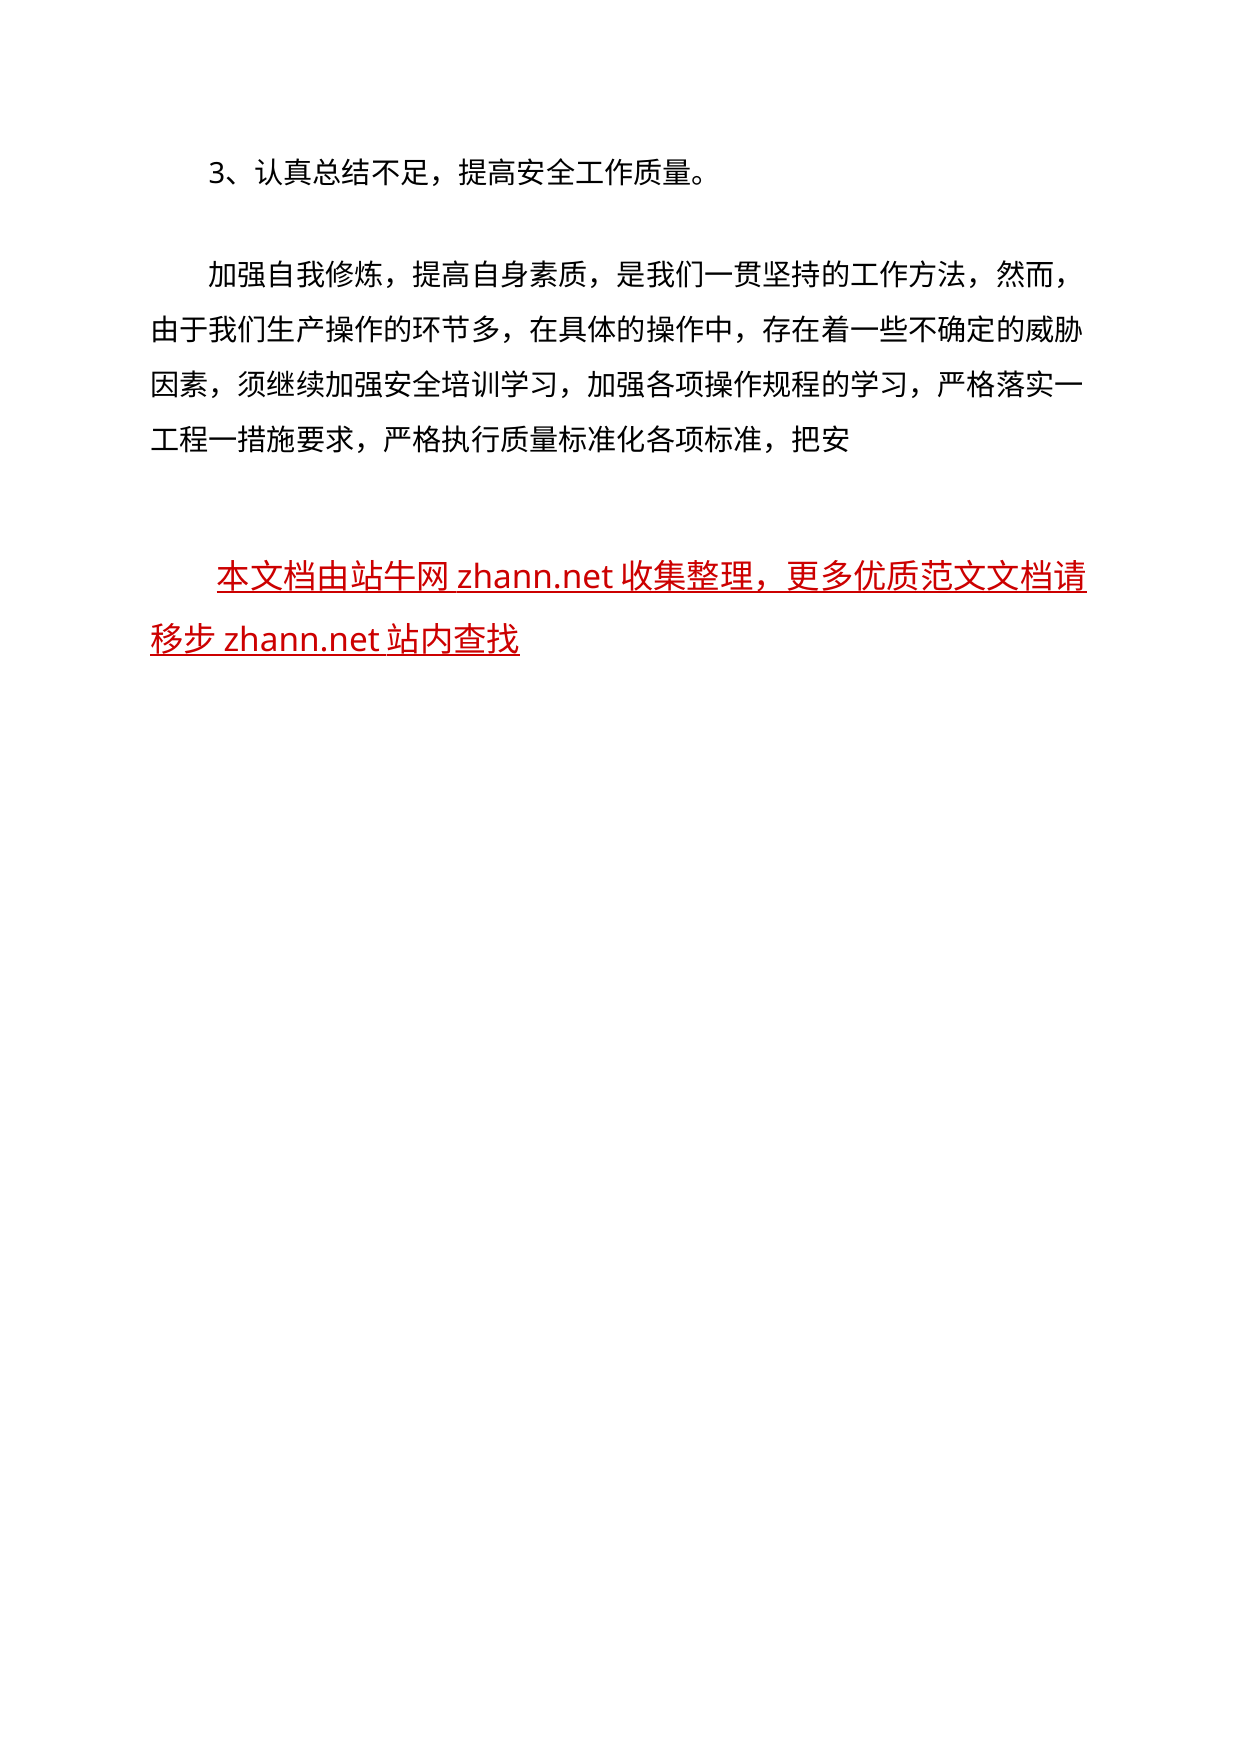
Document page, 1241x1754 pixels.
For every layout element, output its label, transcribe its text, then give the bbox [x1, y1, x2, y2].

text 加强自我修炼，提高自身素质，是我们一贯坚持的工作方法，然而，由于我们生产操作的环节多，在具体的操作中，存在着一些不确定的威胁因素，须继续加强安全培训学习，加强各项操作规程的学习，严格落实一工程一措施要求，严格执行质量标准化各项标准，把安 [150, 252, 1090, 459]
text 3、认真总结不足，提高安全工作质量。 [150, 150, 1090, 192]
text 本文档由站牛网zhann.net收集整理，更多优质范文文档请移步zhann.net站内查找 [150, 550, 1090, 661]
